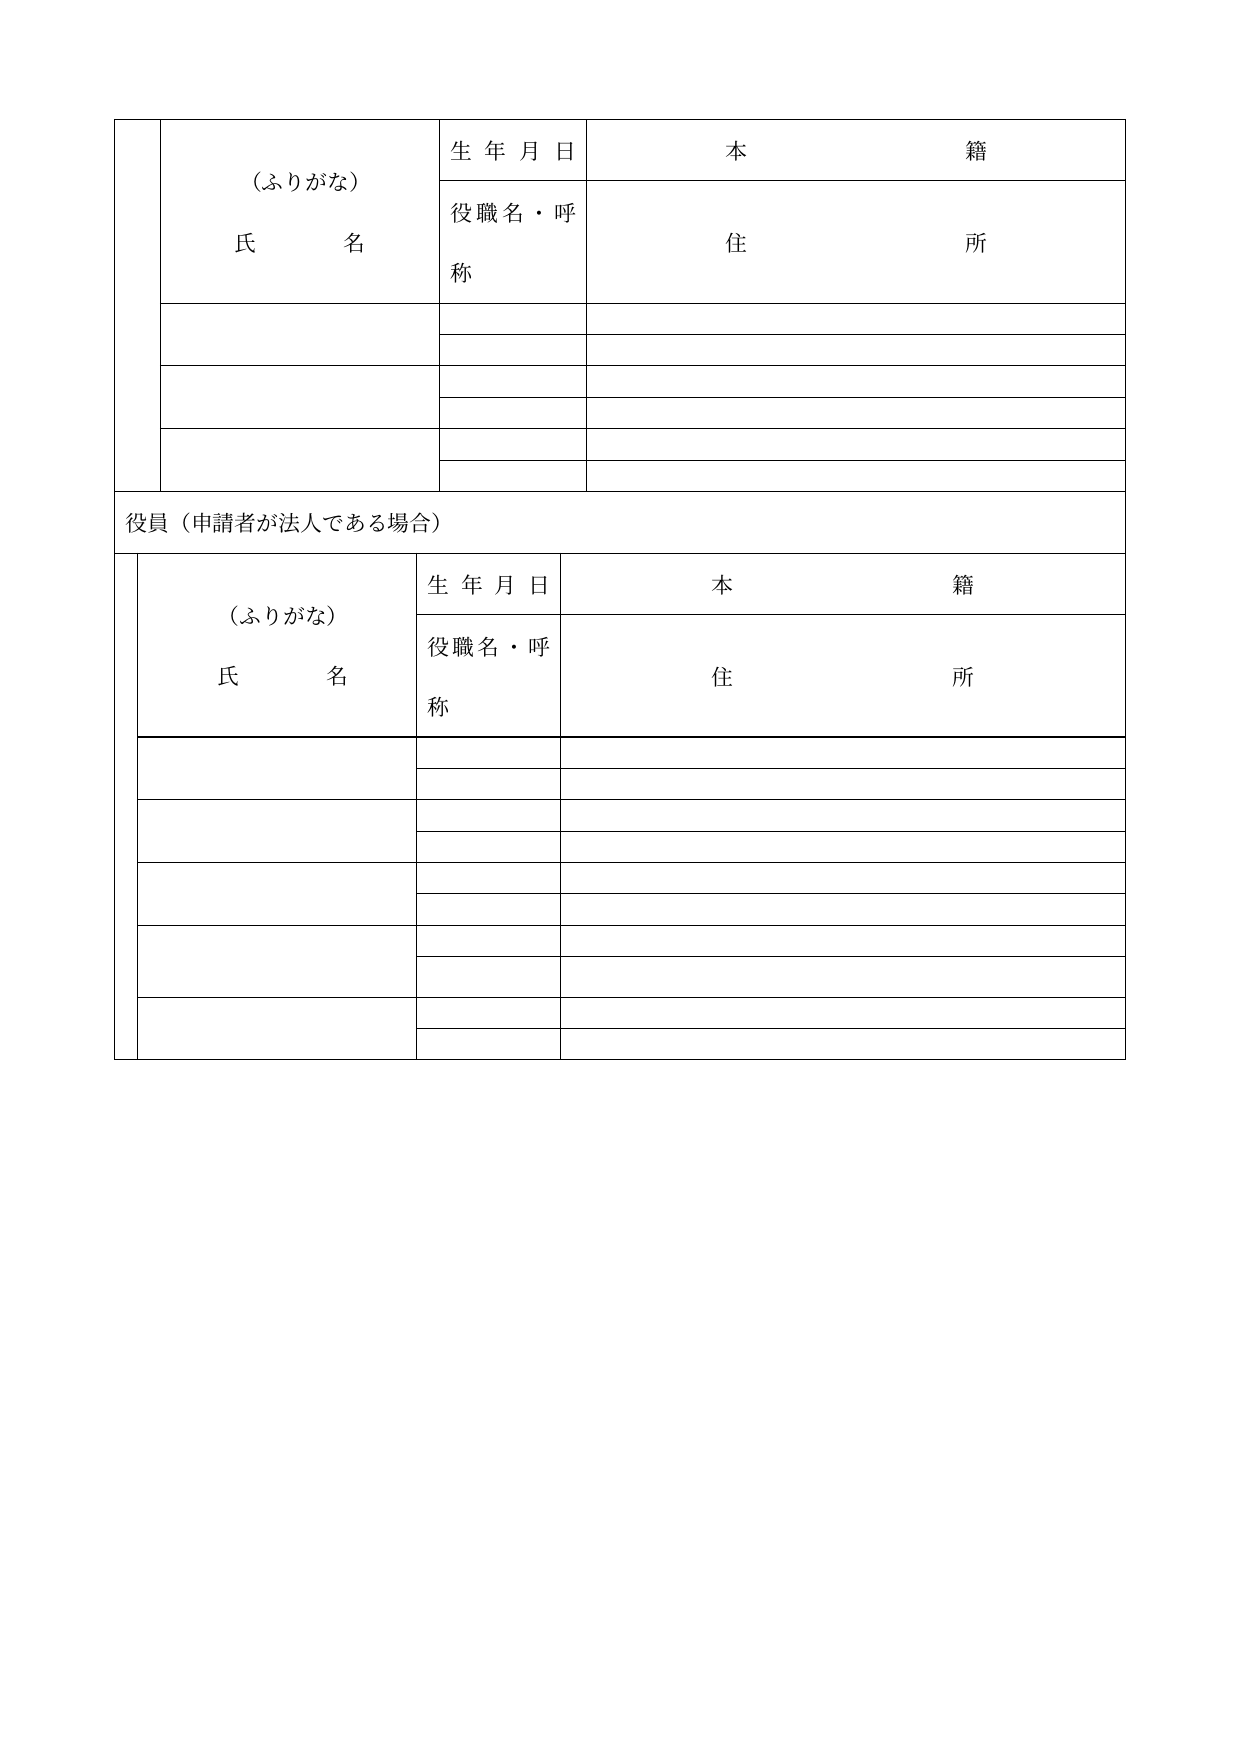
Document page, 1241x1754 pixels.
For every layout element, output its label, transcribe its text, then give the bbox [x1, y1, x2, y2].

table_cell [417, 800, 560, 831]
table_cell [440, 304, 586, 334]
table_cell [138, 738, 416, 799]
table_cell [161, 429, 439, 491]
table_cell [561, 738, 1125, 768]
table_cell [587, 335, 1125, 365]
table_cell [161, 366, 439, 428]
table_cell [138, 926, 416, 997]
table_cell 本 籍 [587, 120, 1125, 180]
table_cell [417, 738, 560, 768]
table_cell [440, 429, 586, 459]
table_cell [138, 800, 416, 862]
table_cell [417, 957, 560, 997]
table_cell 住 所 [561, 615, 1125, 736]
table_cell [587, 366, 1125, 397]
table_cell [138, 863, 416, 924]
table_cell [417, 926, 560, 956]
table_cell [561, 894, 1125, 924]
table_cell [561, 832, 1125, 862]
table_cell [161, 304, 439, 365]
table_cell [561, 957, 1125, 997]
table_cell [561, 800, 1125, 831]
table_cell [440, 335, 586, 365]
table_cell 本 籍 [561, 554, 1125, 614]
table_cell [417, 769, 560, 799]
table_cell [138, 998, 416, 1059]
table_cell [587, 304, 1125, 334]
table_cell [587, 398, 1125, 428]
table_cell [138, 120, 160, 491]
table_cell [587, 461, 1125, 491]
table_cell 役員（申請者が法人である場合） [115, 492, 1125, 552]
table_cell [440, 398, 586, 428]
table_cell [417, 1029, 560, 1059]
table_cell （ふりがな） 氏 名 [138, 554, 416, 736]
table_cell 生年月日 [417, 554, 560, 614]
table_cell （ふりがな） 氏 名 [161, 120, 439, 303]
table_cell [561, 1029, 1125, 1059]
table_cell [561, 863, 1125, 893]
table_cell 役職名・呼称 [417, 615, 560, 736]
table_cell [417, 894, 560, 924]
table_cell [561, 998, 1125, 1028]
table_cell [440, 366, 586, 397]
table_cell 生年月日 [440, 120, 586, 180]
table_cell [440, 461, 586, 491]
table_cell 役職名・呼称 [440, 181, 586, 303]
table_cell [417, 998, 560, 1028]
table_cell [417, 863, 560, 893]
table_cell [561, 926, 1125, 956]
table_cell [561, 769, 1125, 799]
table_cell [115, 554, 137, 1059]
table_cell [587, 429, 1125, 459]
table_cell [417, 832, 560, 862]
table_cell 住 所 [587, 181, 1125, 303]
